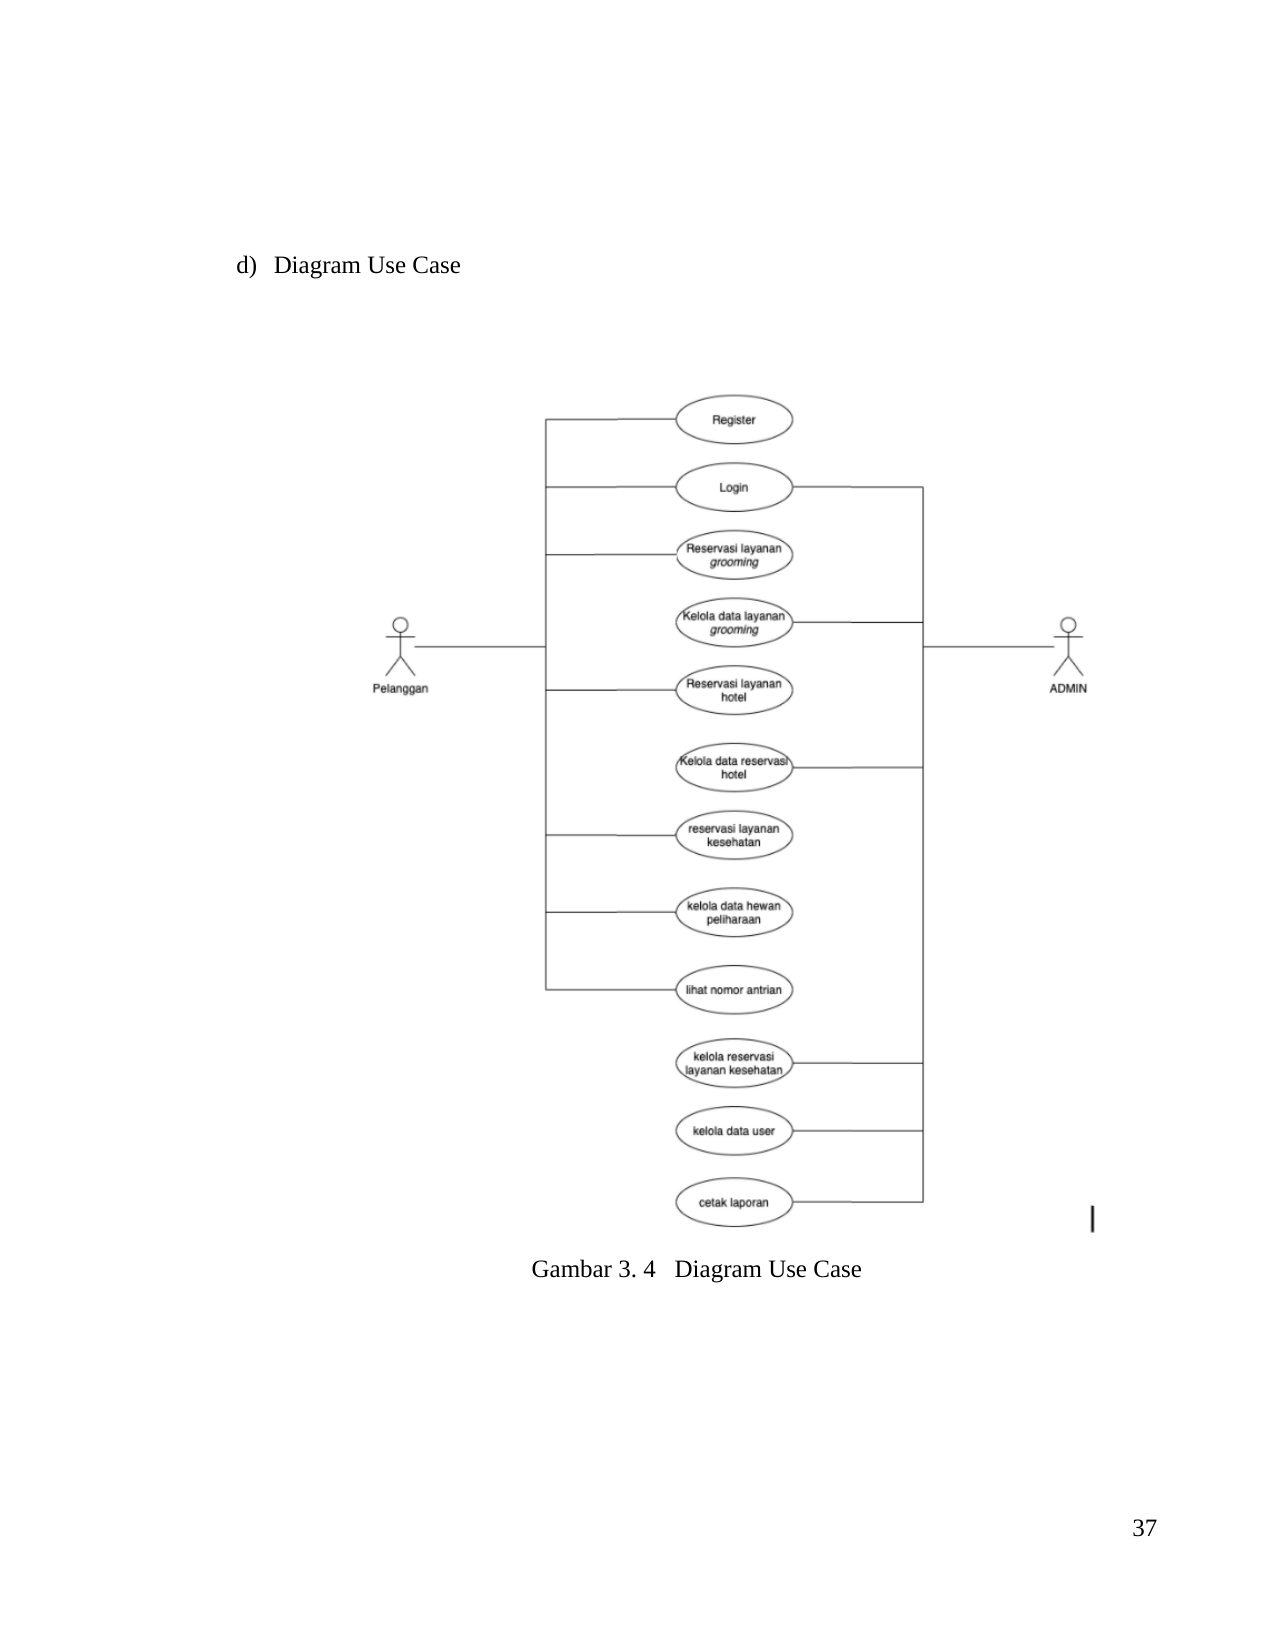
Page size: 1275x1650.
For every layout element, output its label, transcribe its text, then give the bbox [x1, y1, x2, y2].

list Diagram Use Case [236, 250, 1157, 279]
picture [363, 361, 1105, 1237]
subtitle Gambar 3. 4 Diagram Use Case [236, 1254, 1157, 1283]
